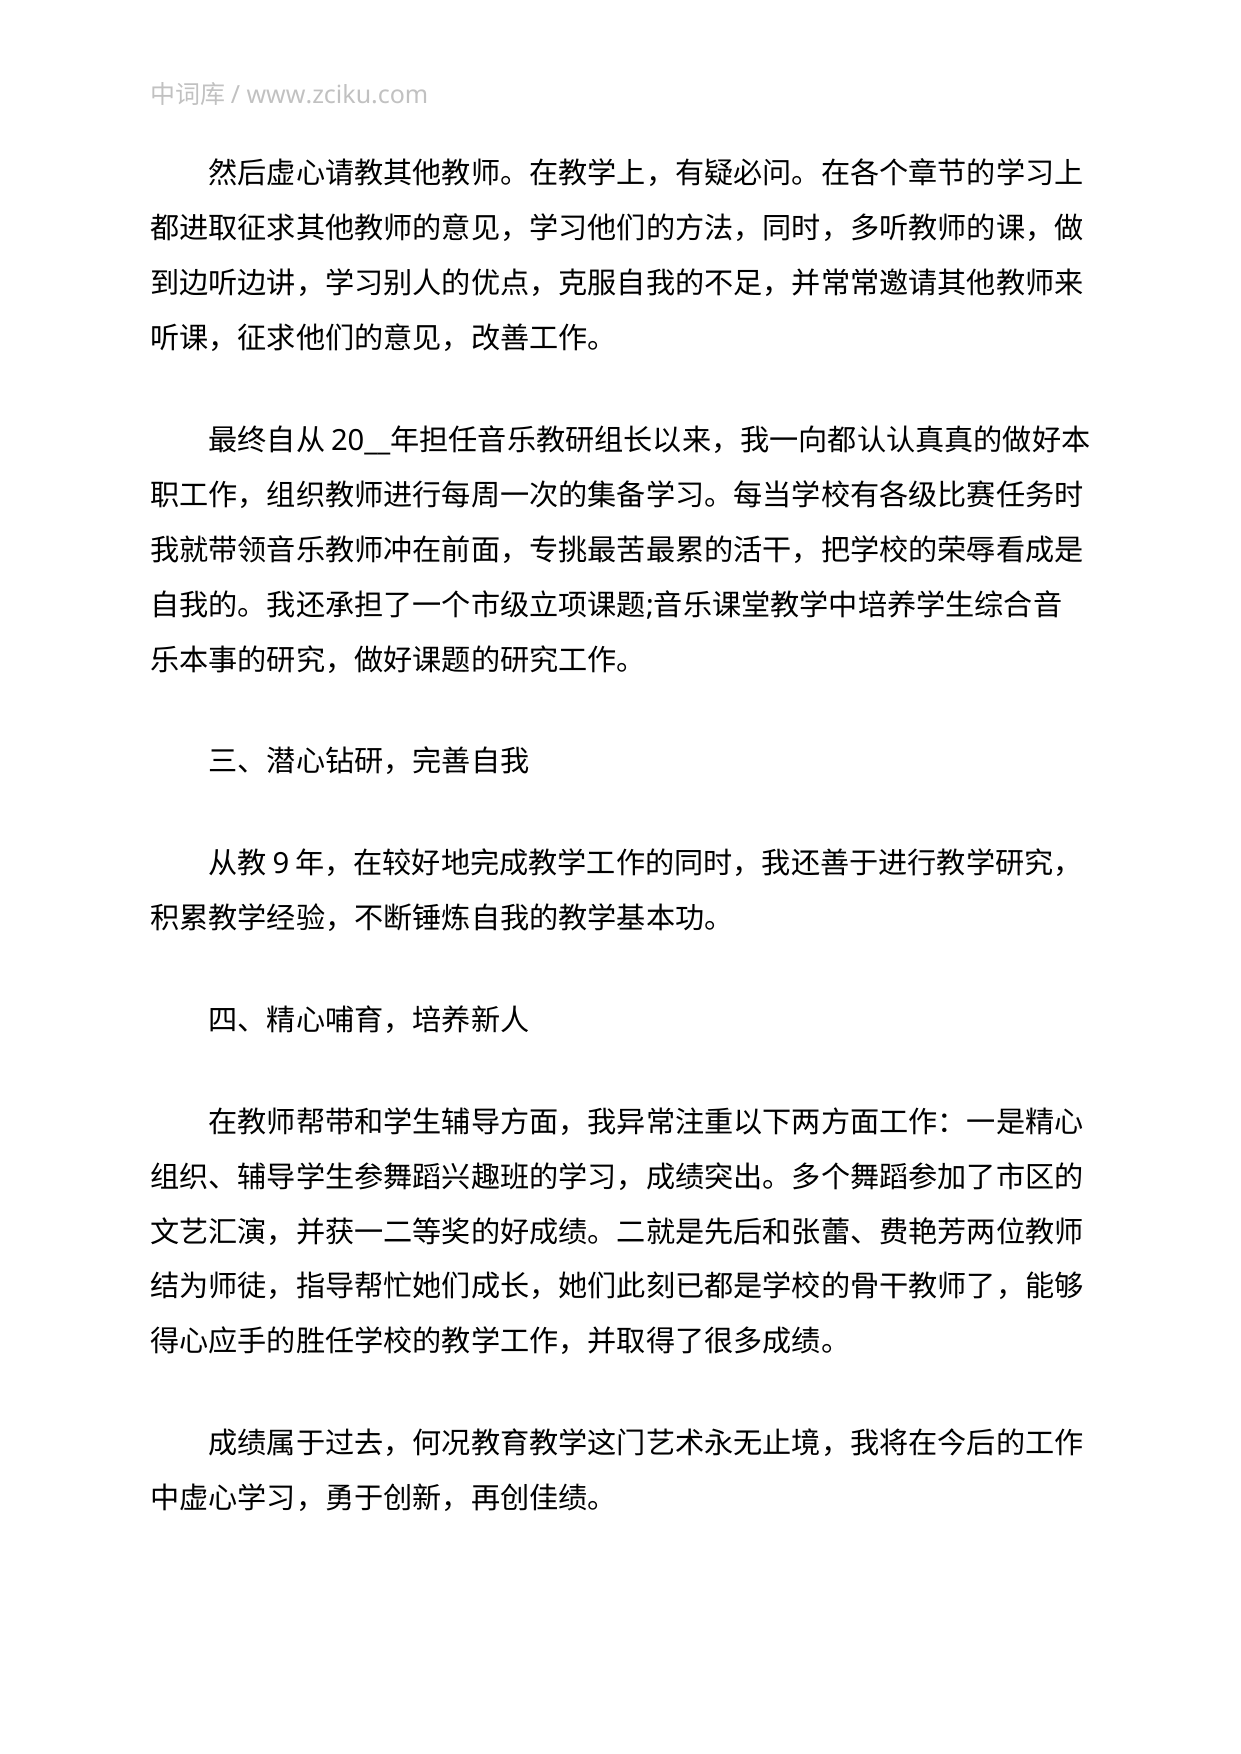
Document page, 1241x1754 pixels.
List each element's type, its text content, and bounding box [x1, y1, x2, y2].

text 最终自从20__年担任音乐教研组长以来，我一向都认认真真的做好本职工作，组织教师进行每周一次的集备学习。每当学校有各级比赛任务时我就带领音乐教师冲在前面，专挑最苦最累的活干，把学校的荣辱看成是自我的。我还承担了一个市级立项课题;音乐课堂教学中培养学生综合音乐本事的研究，做好课题的研究工作。 [150, 416, 1090, 678]
text 从教9年，在较好地完成教学工作的同时，我还善于进行教学研究，积累教学经验，不断锤炼自我的教学基本功。 [150, 840, 1090, 937]
text 成绩属于过去，何况教育教学这门艺术永无止境，我将在今后的工作中虚心学习，勇于创新，再创佳绩。 [150, 1420, 1090, 1517]
text 三、潜心钻研，完善自我 [150, 738, 1090, 780]
text 在教师帮带和学生辅导方面，我异常注重以下两方面工作：一是精心组织、辅导学生参舞蹈兴趣班的学习，成绩突出。多个舞蹈参加了市区的文艺汇演，并获一二等奖的好成绩。二就是先后和张蕾、费艳芳两位教师结为师徒，指导帮忙她们成长，她们此刻已都是学校的骨干教师了，能够得心应手的胜任学校的教学工作，并取得了很多成绩。 [150, 1098, 1090, 1360]
text 然后虚心请教其他教师。在教学上，有疑必问。在各个章节的学习上都进取征求其他教师的意见，学习他们的方法，同时，多听教师的课，做到边听边讲，学习别人的优点，克服自我的不足，并常常邀请其他教师来听课，征求他们的意见，改善工作。 [150, 150, 1090, 357]
text 四、精心哺育，培养新人 [150, 997, 1090, 1039]
